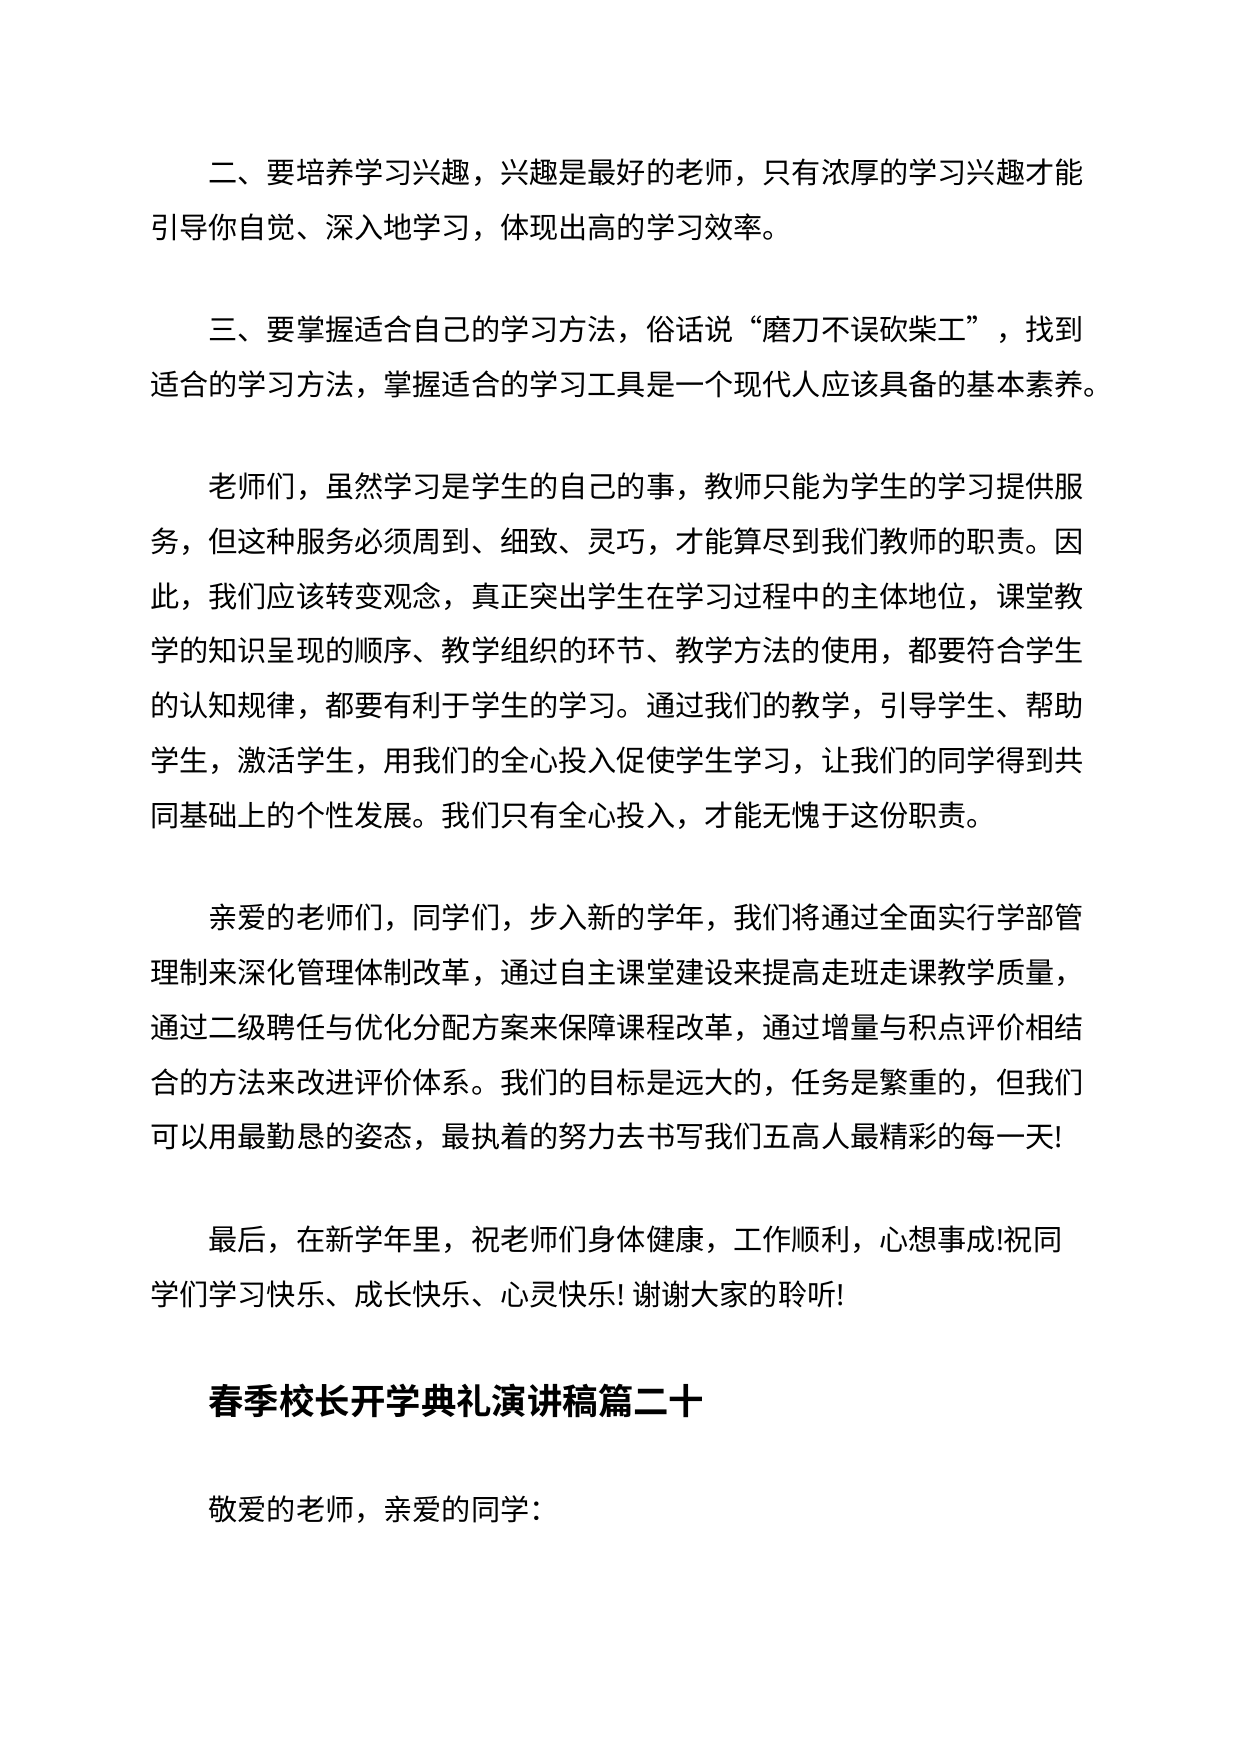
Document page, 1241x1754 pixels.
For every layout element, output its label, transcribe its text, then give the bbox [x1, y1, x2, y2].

text 春季校长开学典礼演讲稿篇二十 [150, 1373, 1090, 1424]
text 敬爱的老师，亲爱的同学： [150, 1486, 1090, 1529]
text 亲爱的老师们，同学们，步入新的学年，我们将通过全面实行学部管理制来深化管理体制改革，通过自主课堂建设来提高走班走课教学质量，通过二级聘任与优化分配方案来保障课程改革，通过增量与积点评价相结合的方法来改进评价体系。我们的目标是远大的，任务是繁重的，但我们可以用最勤恳的姿态，最执着的努力去书写我们五高人最精彩的每一天! [150, 894, 1090, 1156]
text 三、要掌握适合自己的学习方法，俗话说“磨刀不误砍柴工”，找到适合的学习方法，掌握适合的学习工具是一个现代人应该具备的基本素养。 [150, 307, 1090, 404]
text 老师们，虽然学习是学生的自己的事，教师只能为学生的学习提供服务，但这种服务必须周到、细致、灵巧，才能算尽到我们教师的职责。因此，我们应该转变观念，真正突出学生在学习过程中的主体地位，课堂教学的知识呈现的顺序、教学组织的环节、教学方法的使用，都要符合学生的认知规律，都要有利于学生的学习。通过我们的教学，引导学生、帮助学生，激活学生，用我们的全心投入促使学生学习，让我们的同学得到共同基础上的个性发展。我们只有全心投入，才能无愧于这份职责。 [150, 463, 1090, 835]
text 最后，在新学年里，祝老师们身体健康，工作顺利，心想事成!祝同学们学习快乐、成长快乐、心灵快乐! 谢谢大家的聆听! [150, 1216, 1090, 1313]
text 二、要培养学习兴趣，兴趣是最好的老师，只有浓厚的学习兴趣才能引导你自觉、深入地学习，体现出高的学习效率。 [150, 150, 1090, 247]
